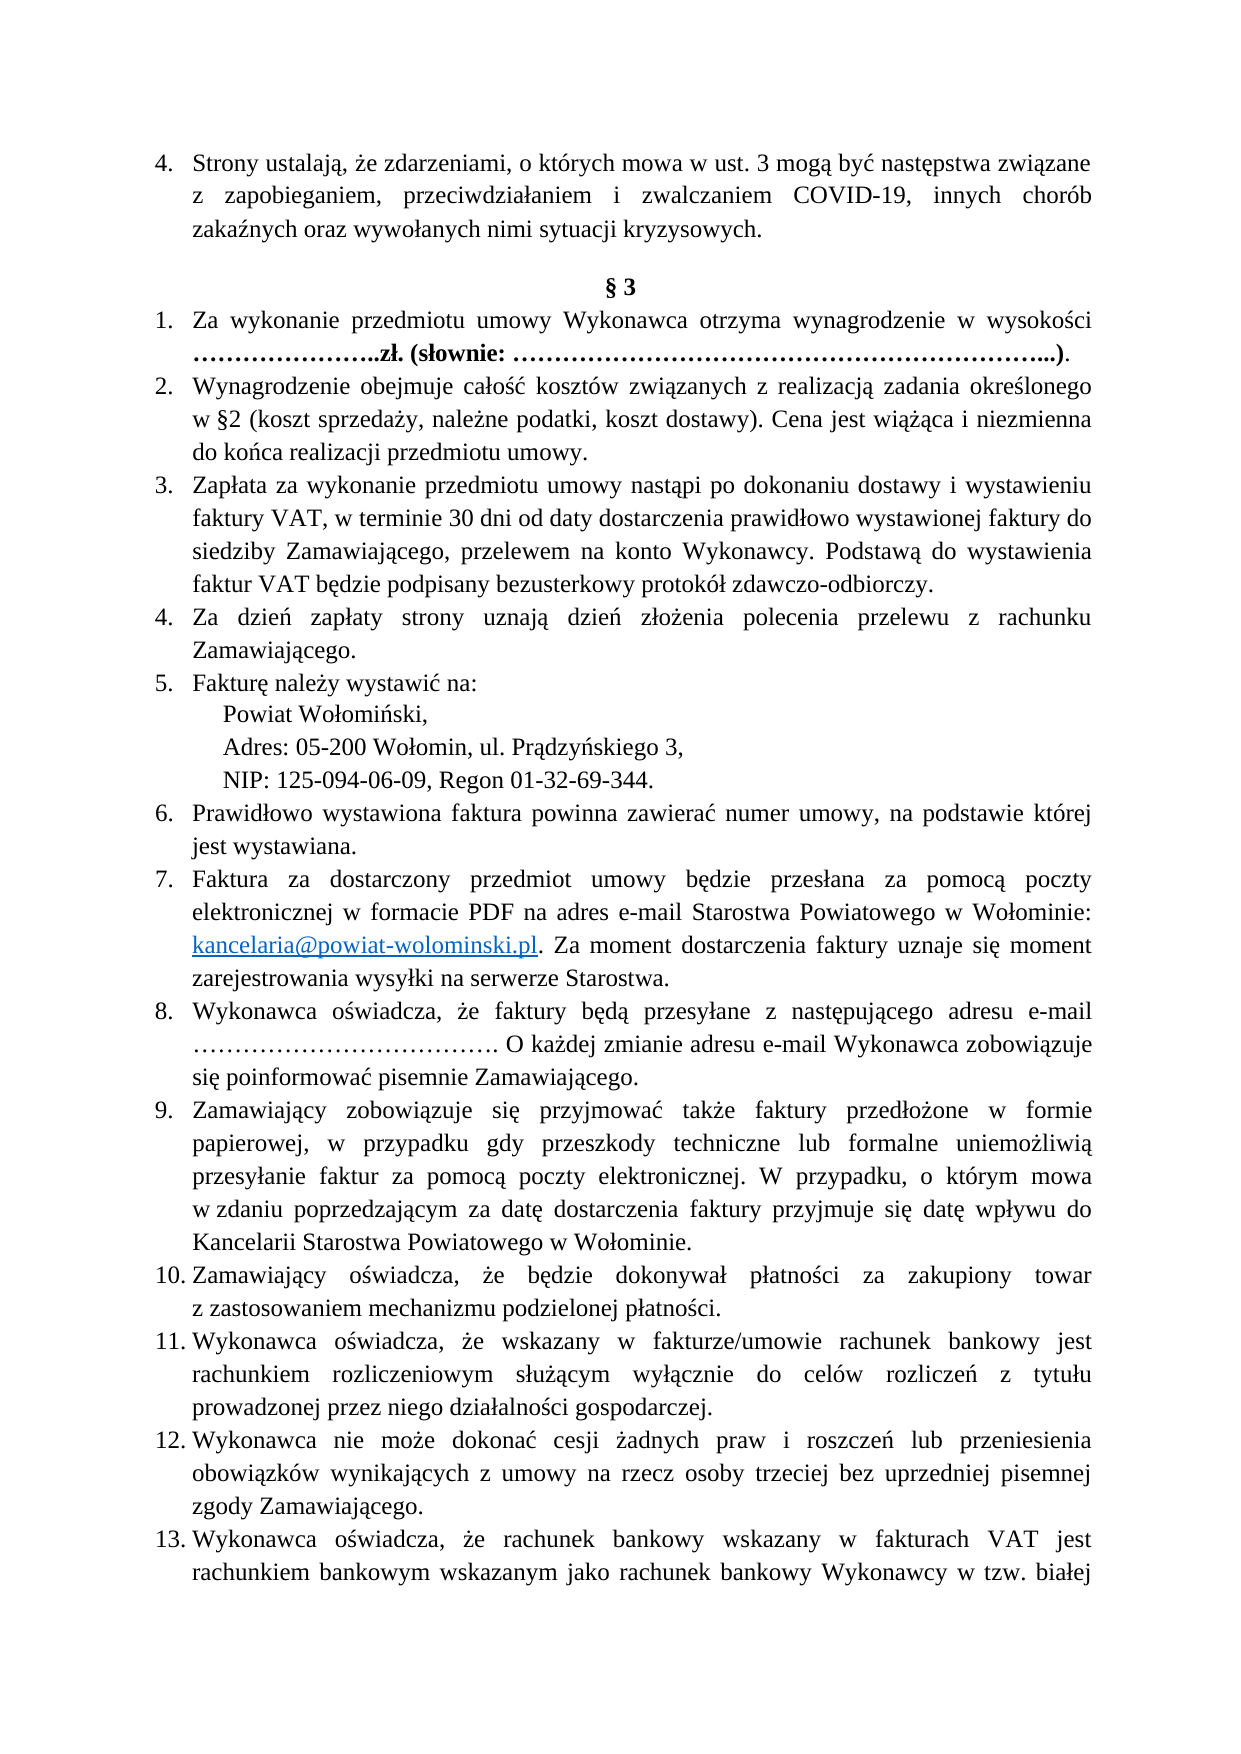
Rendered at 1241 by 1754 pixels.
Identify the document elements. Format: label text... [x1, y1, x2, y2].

list Zapłata za wykonanie przedmiotu umowy nastąpi po dokonaniu dostawy i wystawieniu faktury VAT, w terminie 30 dni od daty dostarczenia prawidłowo wystawionej faktury do siedziby Zamawiającego, przelewem na konto Wykonawcy. Podstawą do wystawienia faktur VAT będzie podpisany bezusterkowy protokół zdawczo-odbiorczy. [154, 470, 1093, 598]
list Za dzień zapłaty strony uznają dzień złożenia polecenia przelewu z rachunku Zamawiającego. [154, 602, 1093, 664]
list Faktura za dostarczony przedmiot umowy będzie przesłana za pomocą poczty elektronicznej w formacie PDF na adres e-mail Starostwa Powiatowego w Wołominie: kancelaria@powiat-wolominski.pl. Za moment dostarczenia faktury uznaje się moment zarejestrowania wysyłki na serwerze Starostwa. [155, 864, 1093, 992]
list Strony ustalają, że zdarzeniami, o których mowa w ust. 3 mogą być następstwa związane z zapobieganiem, przeciwdziałaniem i zwalczaniem COVID-19, innych chorób zakaźnych oraz wywołanych nimi sytuacji kryzysowych. [154, 148, 1093, 242]
list Adres: 05-200 Wołomin, ul. Prądzyńskiego 3, [223, 732, 1093, 761]
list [155, 1524, 1093, 1586]
list Za wykonanie przedmiotu umowy Wykonawca otrzyma wynagrodzenie w wysokości …………………..zł. (słownie: ………………………………………………………...). [154, 305, 1093, 366]
list Wykonawca nie może dokonać cesji żadnych praw i roszczeń lub przeniesienia obowiązków wynikających z umowy na rzecz osoby trzeciej bez uprzedniej pisemnej zgody Zamawiającego. [155, 1425, 1093, 1520]
list Zamawiający oświadcza, że będzie dokonywał płatności za zakupiony towar z zastosowaniem mechanizmu podzielonej płatności. [155, 1260, 1093, 1322]
list Zamawiający zobowiązuje się przyjmować także faktury przedłożone w formie papierowej, w przypadku gdy przeszkody techniczne lub formalne uniemożliwią przesyłanie faktur za pomocą poczty elektronicznej. W przypadku, o którym mowa w zdaniu poprzedzającym za datę dostarczenia faktury przyjmuje się datę wpływu do Kancelarii Starostwa Powiatowego w Wołominie. [154, 1095, 1093, 1256]
list Wykonawca oświadcza, że faktury będą przesyłane z następującego adresu e-mail ………………………………. O każdej zmianie adresu e-mail Wykonawca zobowiązuje się poinformować pisemnie Zamawiającego. [154, 996, 1093, 1091]
list Prawidłowo wystawiona faktura powinna zawierać numer umowy, na podstawie której jest wystawiana. [155, 798, 1093, 860]
list Powiat Wołomiński, [223, 699, 1093, 728]
text § 3 [148, 272, 1093, 300]
list Wykonawca oświadcza, że wskazany w fakturze/umowie rachunek bankowy jest rachunkiem rozliczeniowym służącym wyłącznie do celów rozliczeń z tytułu prowadzonej przez niego działalności gospodarczej. [155, 1326, 1093, 1421]
list NIP: 125-094-06-09, Regon 01-32-69-344. [223, 765, 1093, 794]
list Fakturę należy wystawić na: [154, 668, 1093, 697]
list Wynagrodzenie obejmuje całość kosztów związanych z realizacją zadania określonego w §2 (koszt sprzedaży, należne podatki, koszt dostawy). Cena jest wiążąca i niezmienna do końca realizacji przedmiotu umowy. [154, 371, 1093, 466]
